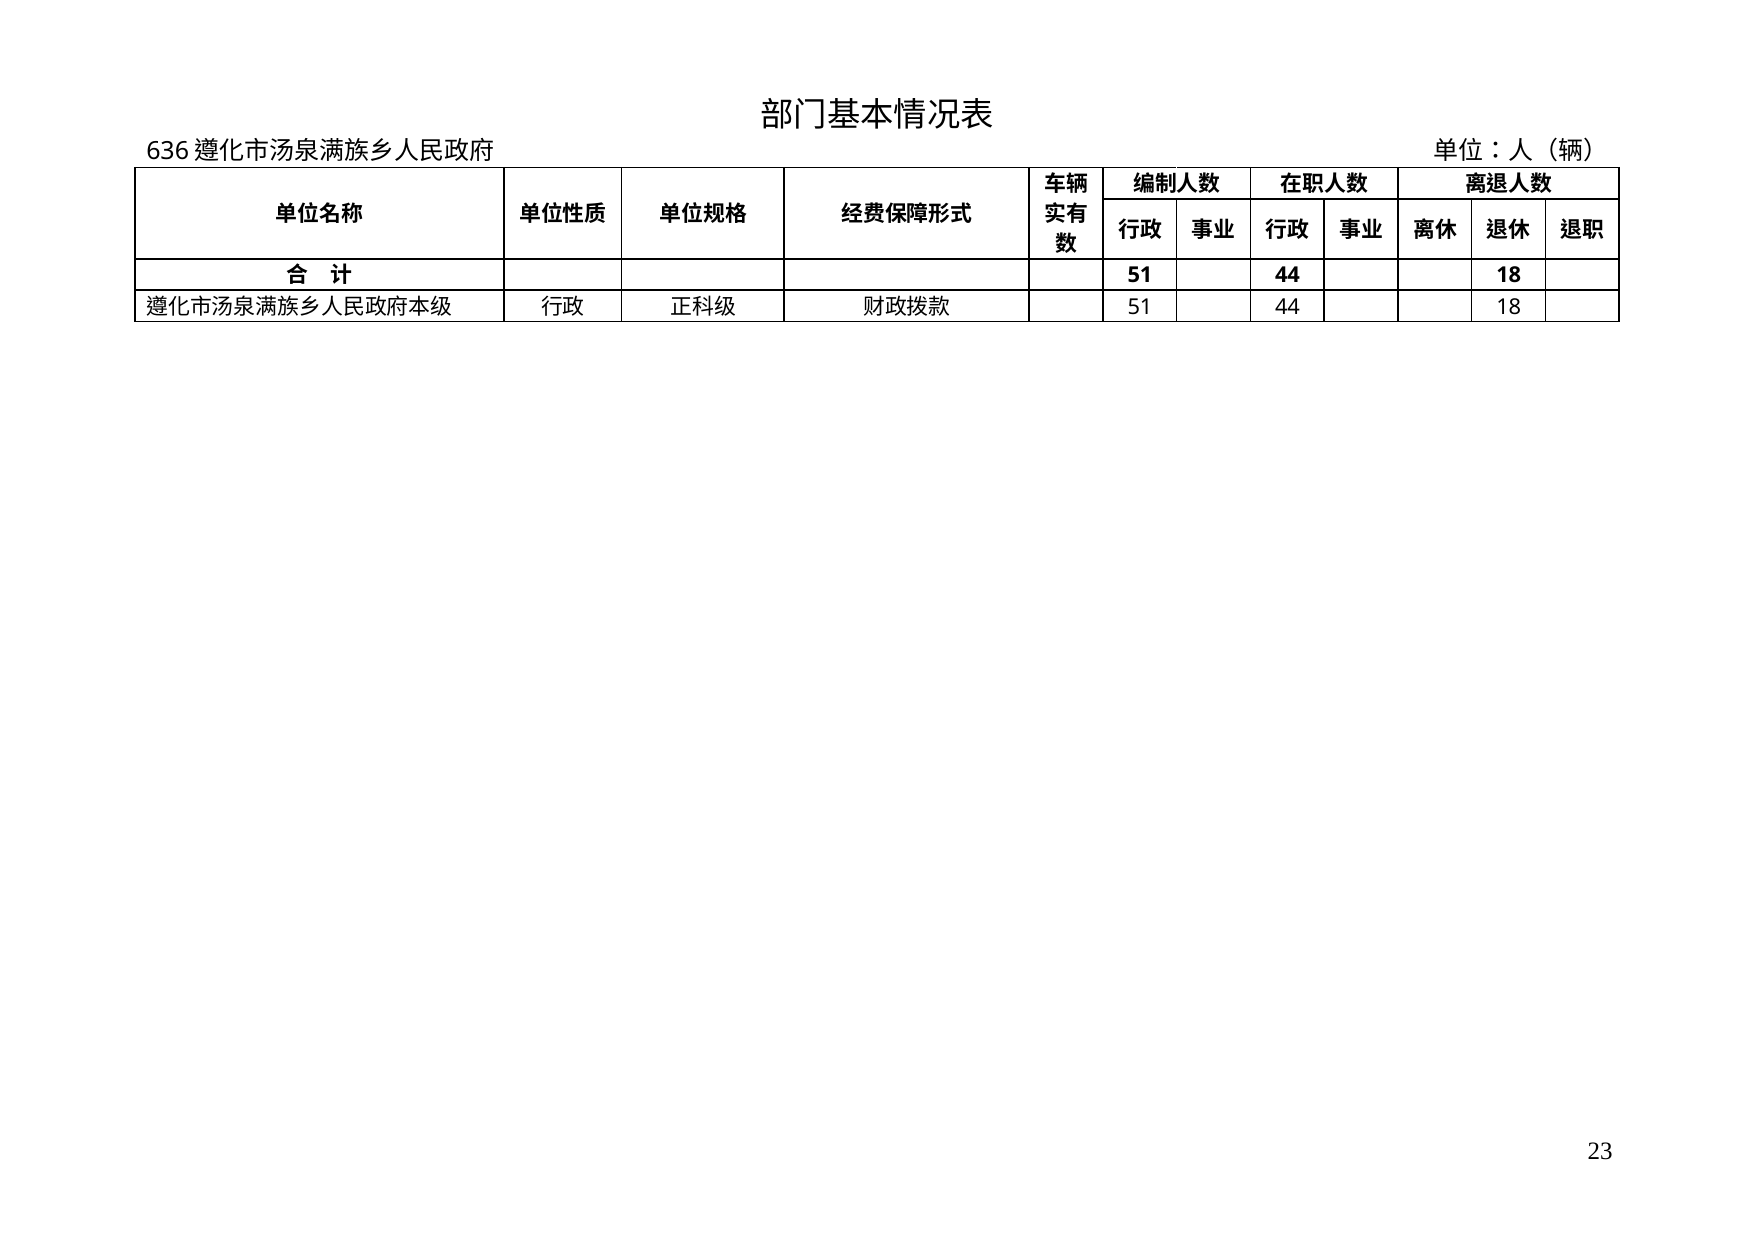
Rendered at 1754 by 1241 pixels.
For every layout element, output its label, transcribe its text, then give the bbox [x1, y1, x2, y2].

table_cell 正科级 [622, 291, 783, 321]
text 部门基本情况表 [142, 106, 1612, 131]
table_cell 44 [1251, 291, 1323, 321]
table_cell [505, 260, 621, 289]
table_cell 单位性质 [505, 168, 621, 258]
table_cell 车辆实有数 [1030, 168, 1102, 258]
table_cell [1325, 291, 1397, 321]
table_cell [1030, 291, 1102, 321]
table_cell [785, 260, 1028, 289]
table_cell 退职 [1546, 200, 1618, 258]
table_cell 事业 [1177, 200, 1250, 258]
table_cell 遵化市汤泉满族乡人民政府本级 [136, 291, 503, 321]
table_cell 行政 [1251, 200, 1323, 258]
table_cell [1177, 291, 1250, 321]
table_cell 离退人数 [1399, 168, 1618, 198]
table_cell 18 [1472, 291, 1545, 321]
table_cell [1399, 291, 1471, 321]
table_cell 单位规格 [622, 168, 783, 258]
table_cell [1546, 260, 1618, 289]
table_cell 离休 [1399, 200, 1471, 258]
table_cell 44 [1251, 260, 1323, 289]
table_header 单位：人（辆） [1177, 133, 1618, 167]
table_cell [1399, 260, 1471, 289]
table_cell 编制人数 [1104, 168, 1250, 198]
table_cell [1177, 260, 1250, 289]
table_cell 51 [1104, 260, 1176, 289]
table_cell 经费保障形式 [785, 168, 1028, 258]
table_cell [622, 260, 783, 289]
table_cell [1325, 260, 1397, 289]
table_cell 财政拨款 [785, 291, 1028, 321]
table_cell 在职人数 [1251, 168, 1397, 198]
table_cell [1546, 291, 1618, 321]
table_cell 退休 [1472, 200, 1545, 258]
table_cell 合 计 [136, 260, 503, 289]
table_cell [1030, 260, 1102, 289]
table_cell 51 [1104, 291, 1176, 321]
table_cell 行政 [1104, 200, 1176, 258]
table_cell 单位名称 [136, 168, 503, 258]
table_cell 18 [1472, 260, 1545, 289]
table_header 636遵化市汤泉满族乡人民政府 [136, 133, 1176, 167]
table_cell 行政 [505, 291, 621, 321]
table_cell 事业 [1325, 200, 1397, 258]
